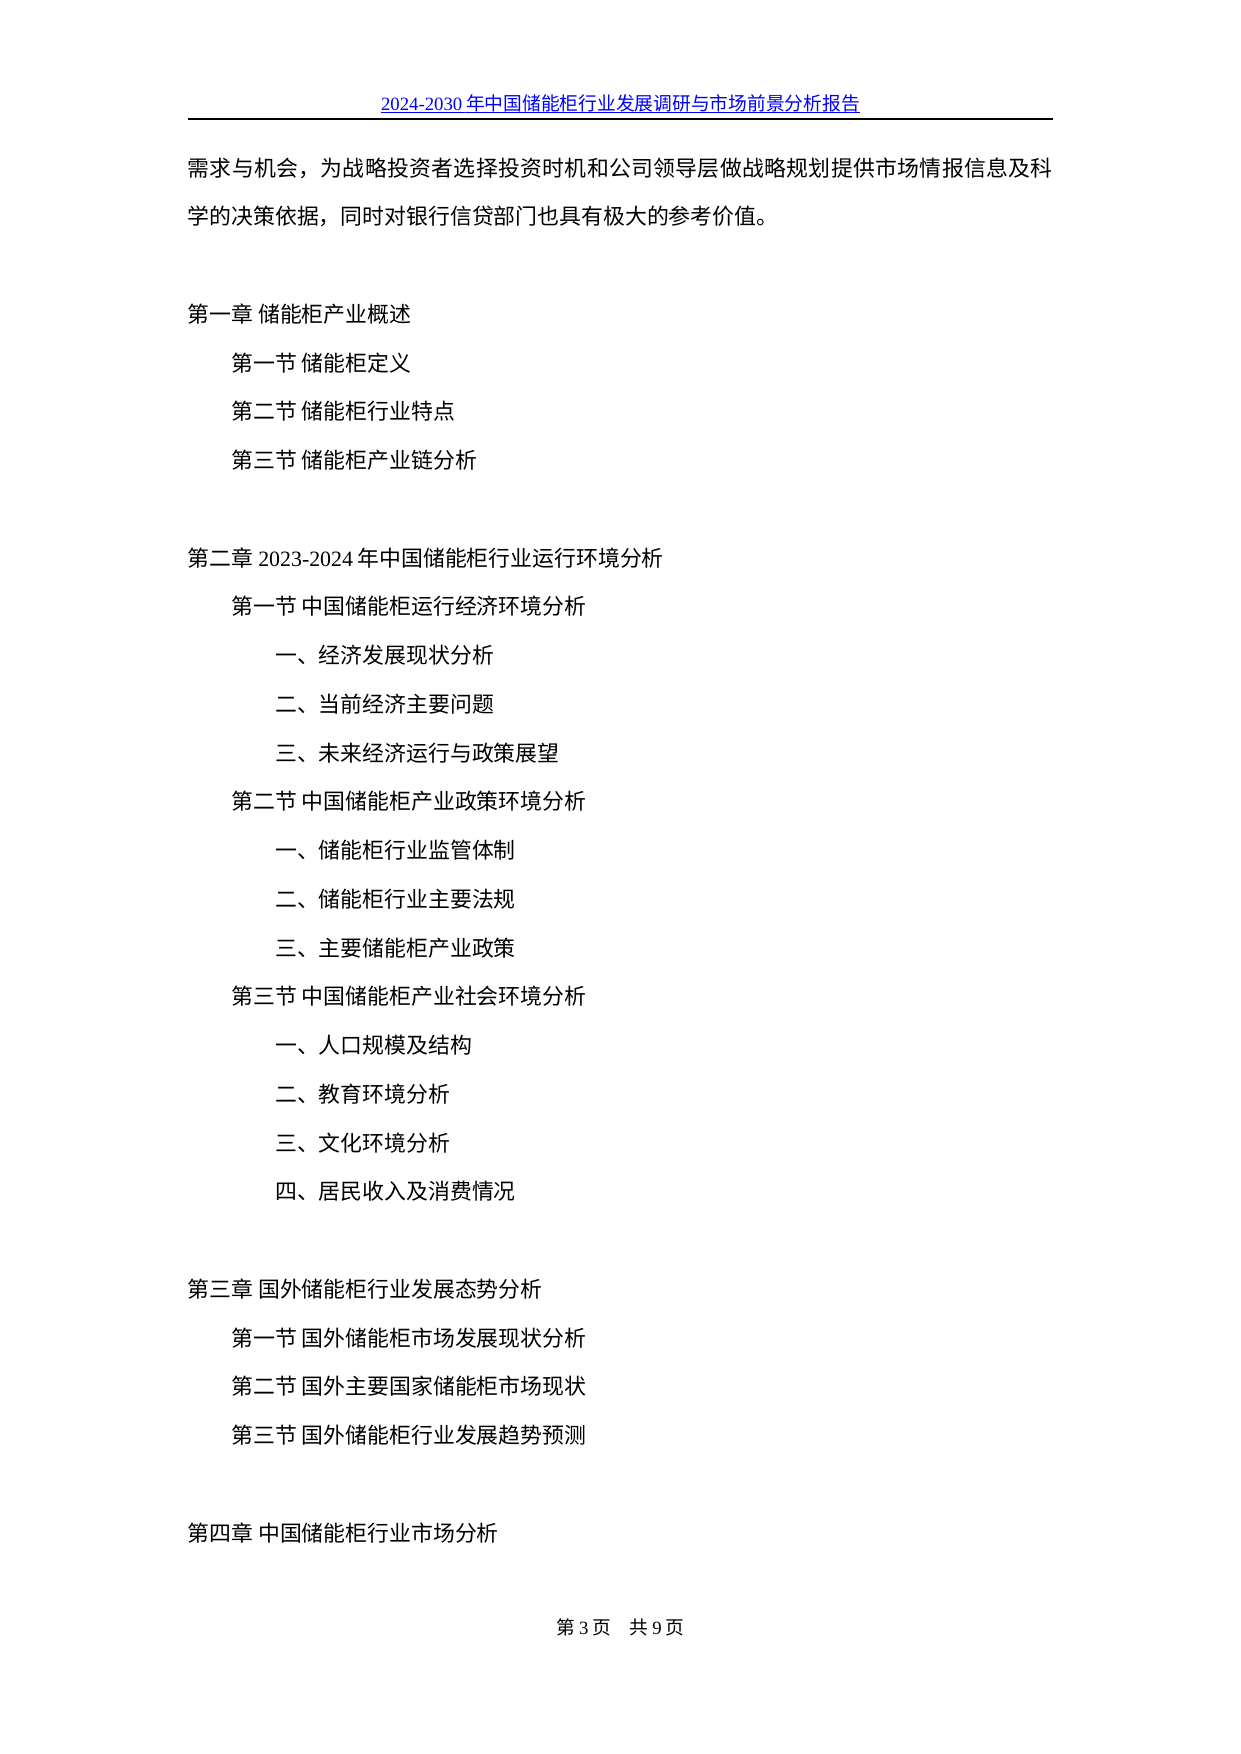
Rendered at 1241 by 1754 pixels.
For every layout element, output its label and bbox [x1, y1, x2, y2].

text [187, 150, 1053, 1548]
